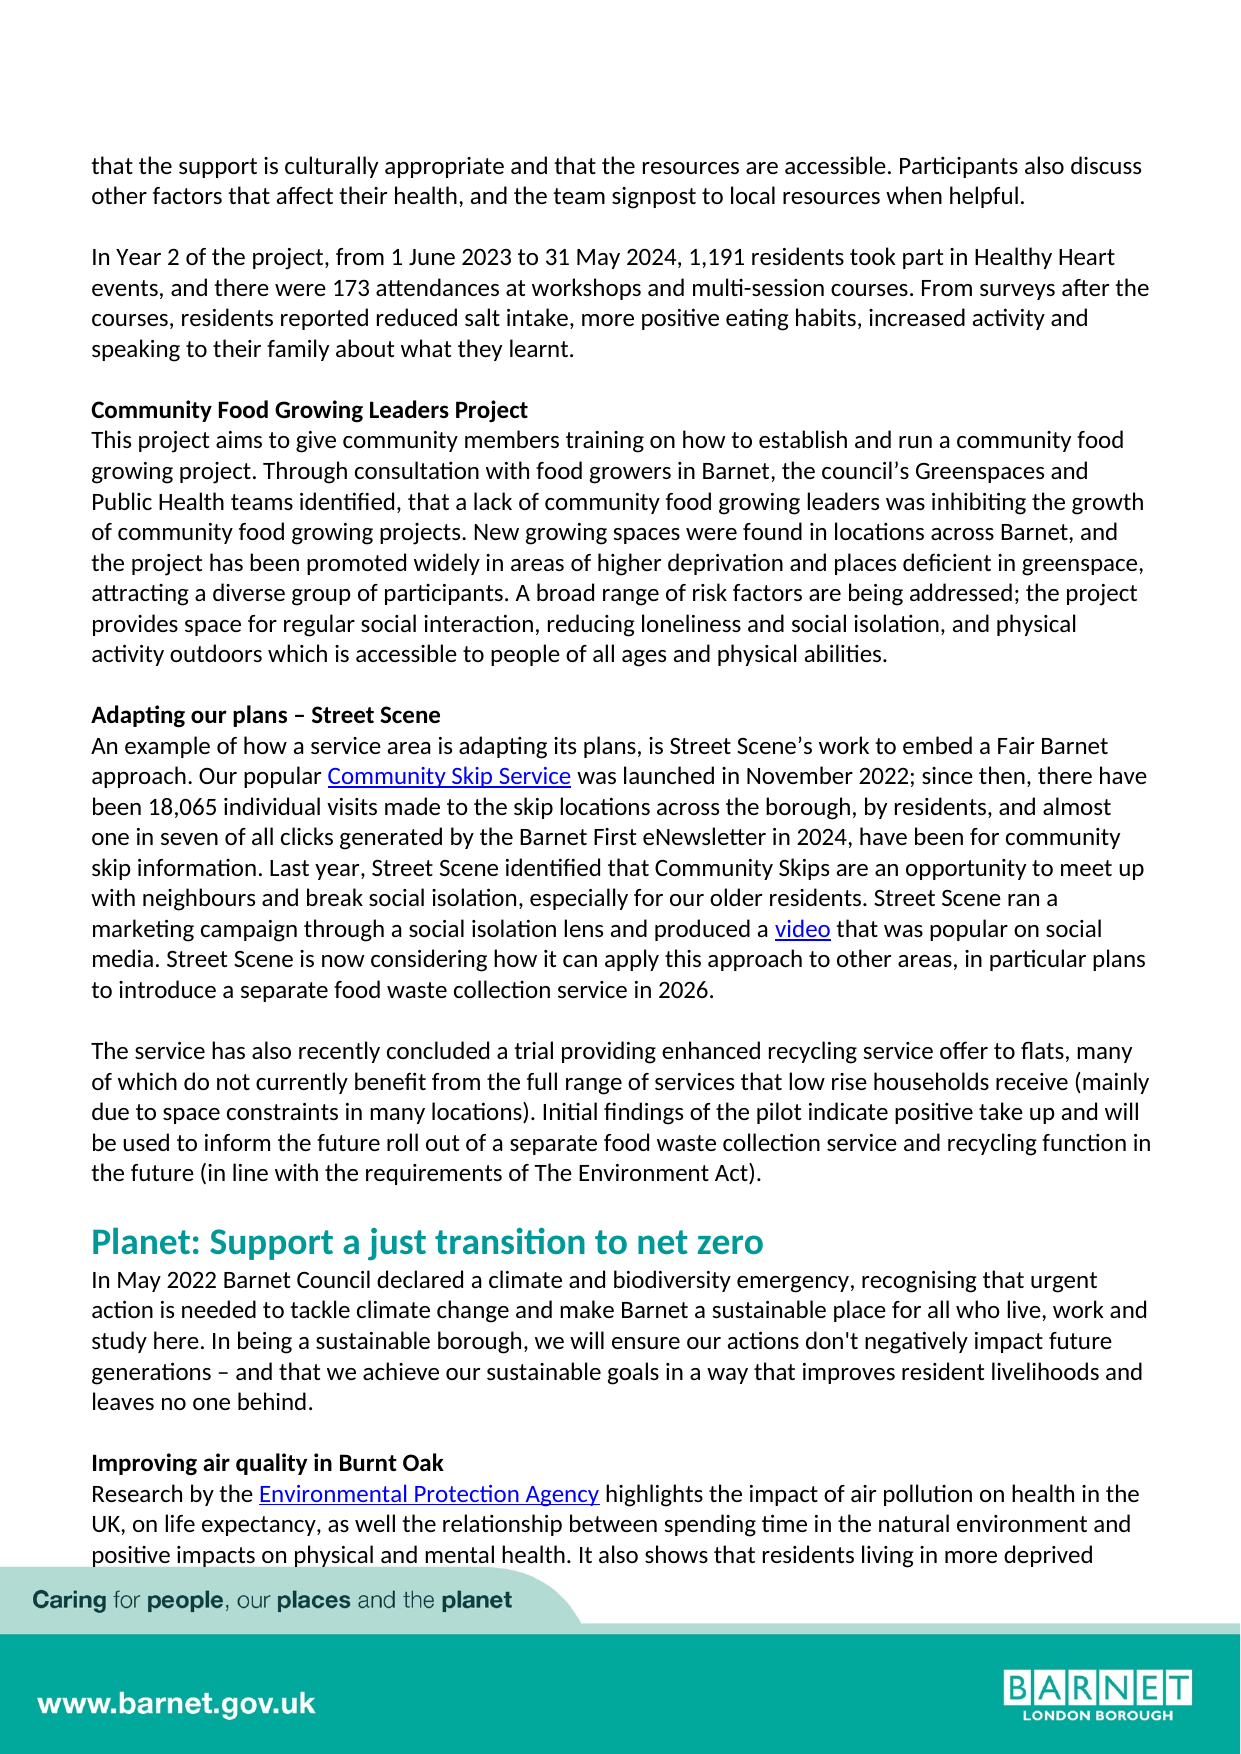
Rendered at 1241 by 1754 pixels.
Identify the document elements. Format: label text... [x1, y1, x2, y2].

text In Year 2 of the project, from 1 June 2023 to 31 May 2024, 1,191 residents took part in Healthy Heart events, and there were 173 attendances at workshops and multi-session courses. From surveys after the courses, residents reported reduced salt intake, more positive eating habits, increased activity and speaking to their family about what they learnt. [91, 242, 1154, 364]
text Adapting our plans – Street Scene [91, 699, 1154, 730]
text Improving air quality in Burnt Oak [91, 1447, 1154, 1478]
text In May 2022 Barnet Council declared a climate and biodiversity emergency, recognising that urgent action is needed to tackle climate change and make Barnet a sustainable place for all who live, work and study here. In being a sustainable borough, we will ensure our actions don't negatively impact future generations – and that we achieve our sustainable goals in a way that improves resident livelihoods and leaves no one behind. [91, 1264, 1154, 1417]
text Planet: Support a just transition to net zero [91, 1218, 1154, 1264]
text Community Food Growing Leaders Project [91, 394, 1154, 425]
text The service has also recently concluded a trial providing enhanced recycling service offer to flats, many of which do not currently benefit from the full range of services that low rise households receive (mainly due to space constraints in many locations). Initial findings of the pilot indicate positive take up and will be used to inform the future roll out of a separate food waste collection service and recycling function in the future (in line with the requirements of The Environment Act). [91, 1035, 1154, 1188]
text This project aims to give community members training on how to establish and run a community food growing project. Through consultation with food growers in Barnet, the council’s Greenspaces and Public Health teams identified, that a lack of community food growing leaders was inhibiting the growth of community food growing projects. New growing spaces were found in locations across Barnet, and the project has been promoted widely in areas of higher deprivation and places deficient in greenspace, attracting a diverse group of participants. A broad range of risk factors are being addressed; the project provides space for regular social interaction, reducing loneliness and social isolation, and physical activity outdoors which is accessible to people of all ages and physical abilities. [91, 425, 1154, 669]
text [91, 1478, 1154, 1569]
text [91, 150, 1154, 211]
picture [0, 0, 1241, 1754]
text An example of how a service area is adapting its plans, is Street Scene’s work to embed a Fair Barnet approach. Our popular Community Skip Service was launched in November 2022; since then, there have been 18,065 individual visits made to the skip locations across the borough, by residents, and almost one in seven of all clicks generated by the Barnet First eNewsletter in 2024, have been for community skip information. Last year, Street Scene identified that Community Skips are an opportunity to meet up with neighbours and break social isolation, especially for our older residents. Street Scene ran a marketing campaign through a social isolation lens and produced a video that was popular on social media. Street Scene is now considering how it can apply this approach to other areas, in particular plans to introduce a separate food waste collection service in 2026. [91, 730, 1154, 1004]
